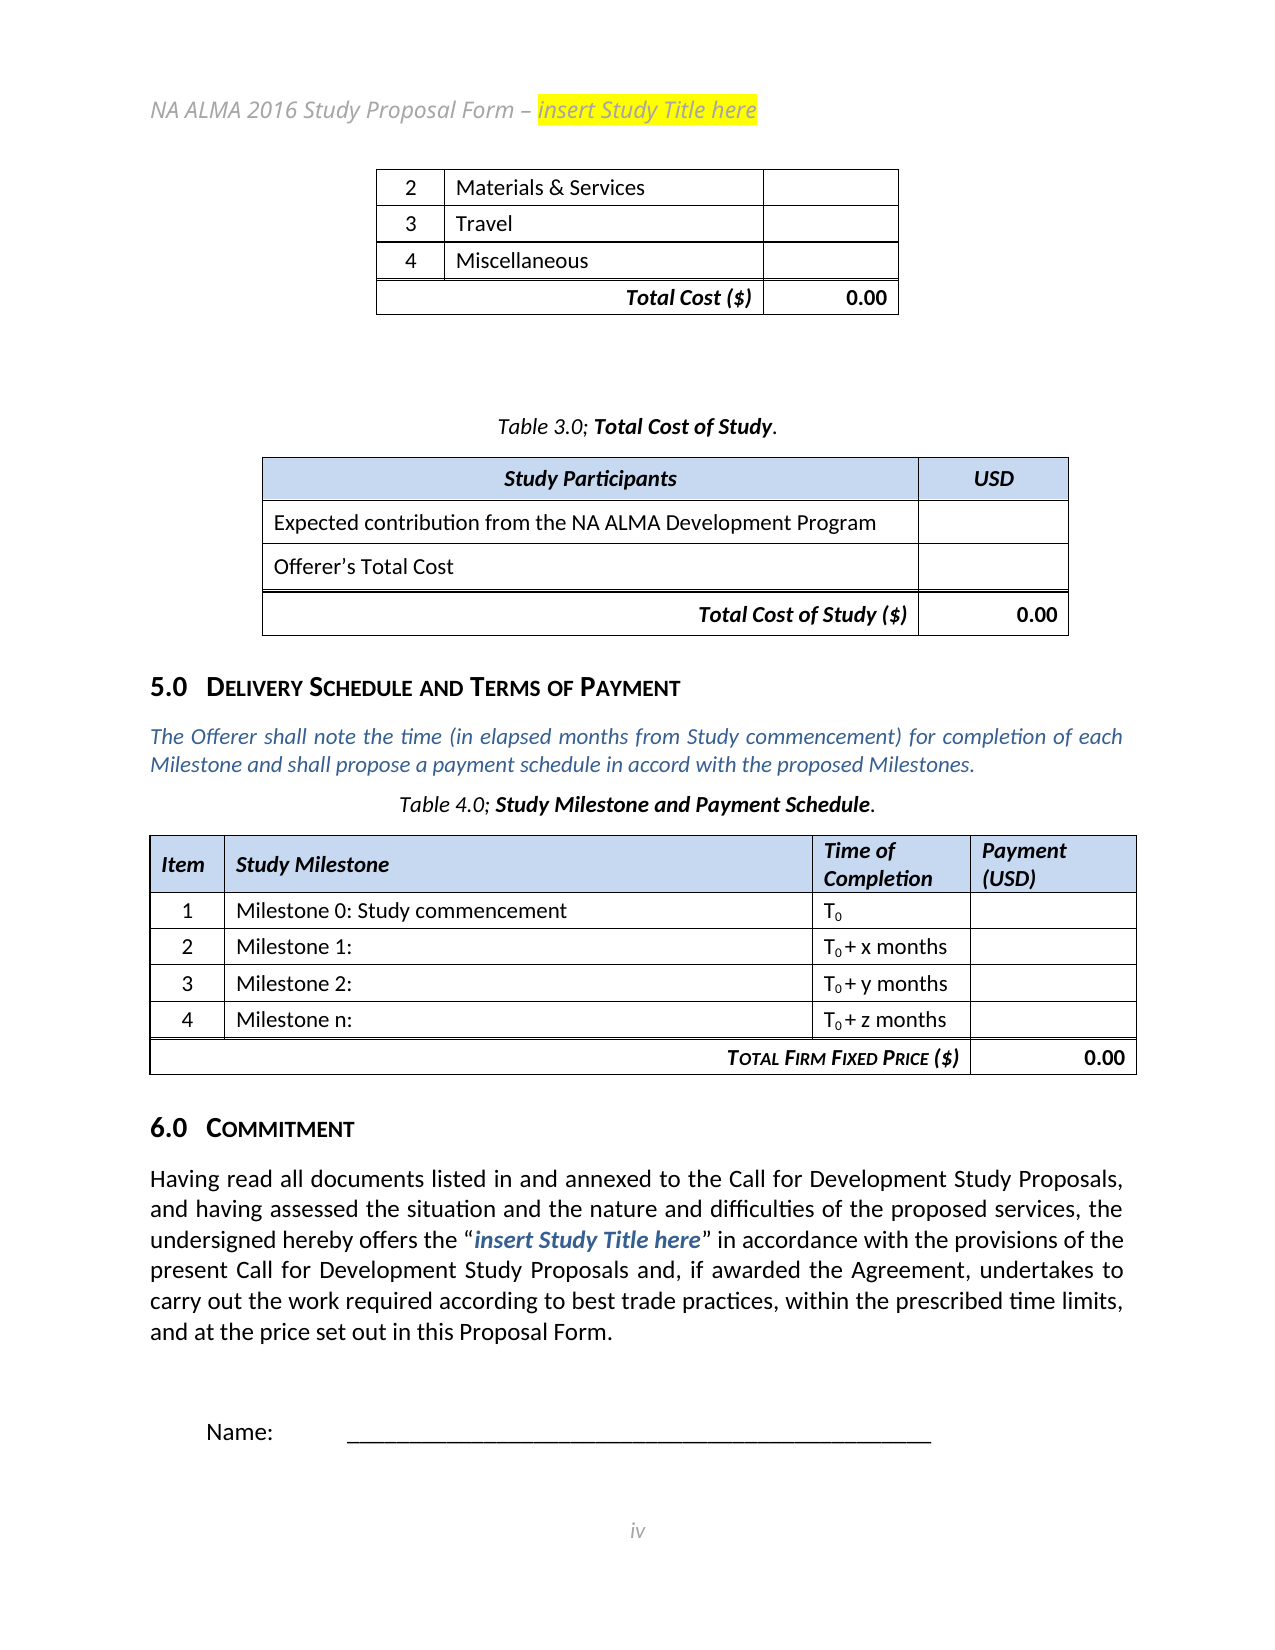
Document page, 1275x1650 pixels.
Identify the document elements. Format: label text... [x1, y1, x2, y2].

table_cell [919, 544, 1068, 589]
table_header Item [151, 836, 224, 892]
table_cell 0.00 [764, 281, 898, 314]
text Table 4.0; Study Milestone and Payment Schedule. [150, 790, 1125, 818]
table_cell 4 [151, 1002, 224, 1037]
table_cell Milestone 0: Study commencement [225, 893, 812, 928]
table_cell 1 [151, 893, 224, 928]
table_cell Miscellaneous [445, 243, 763, 278]
table_cell [971, 965, 1136, 1001]
table_cell [971, 929, 1136, 964]
table_header Study Participants [263, 458, 918, 499]
table_cell 0.00 [919, 593, 1068, 635]
table_cell 3 [377, 206, 444, 241]
table_cell [764, 206, 898, 241]
table_cell 4 [377, 243, 444, 278]
table_cell Materials & Services [445, 170, 763, 205]
table_cell [971, 1002, 1136, 1037]
table_cell Total Firm Fixed Price ($) [151, 1040, 970, 1073]
table_cell Offerer’s Total Cost [263, 544, 918, 589]
table_header Time of Completion [813, 836, 970, 892]
table_cell T0 + z months [813, 1002, 970, 1037]
table_header Study Milestone [225, 836, 812, 892]
table_cell Expected contribution from the NA ALMA Development Program [263, 501, 918, 543]
table_cell [919, 501, 1068, 543]
text 6.0 Commitment [150, 1109, 1125, 1145]
table_cell Total Cost of Study ($) [263, 593, 918, 635]
table_cell T0 + y months [813, 965, 970, 1001]
table_cell 0.00 [971, 1040, 1136, 1073]
text Having read all documents listed in and annexed to the Call for Development Study Proposals, and having assessed the situation and the nature and difficulties of the proposed services, the undersigned hereby offers the “insert Study Title here” in accordance with the provisions of the present Call for Development Study Proposals and, if awarded the Agreement, undertakes to carry out the work required according to best trade practices, within the prescribed time limits, and at the price set out in this Proposal Form. [150, 1163, 1125, 1346]
table_cell T0 + x months [813, 929, 970, 964]
text 5.0 Delivery Schedule and Terms of Payment [150, 668, 1125, 704]
table_cell Milestone 2: [225, 965, 812, 1001]
text The Offerer shall note the time (in elapsed months from Study commencement) for completion of each Milestone and shall propose a payment schedule in accord with the proposed Milestones. [150, 722, 1125, 778]
table_cell Travel [445, 206, 763, 241]
table_cell T0 [813, 893, 970, 928]
text Table 3.0; Total Cost of Study. [150, 412, 1125, 440]
table_cell 3 [151, 965, 224, 1001]
text Name: _______________________________________________ [206, 1416, 1125, 1447]
table_cell Total Cost ($) [444, 281, 763, 314]
table_header USD [919, 458, 1068, 499]
table_cell Milestone n: [225, 1002, 812, 1037]
table_header Payment (USD) [971, 836, 1136, 892]
table_cell [764, 243, 898, 278]
table_cell [764, 170, 898, 205]
table_cell 2 [377, 170, 444, 205]
table_cell Milestone 1: [225, 929, 812, 964]
table_cell [971, 893, 1136, 928]
table_cell 2 [151, 929, 224, 964]
table_cell [377, 281, 444, 314]
